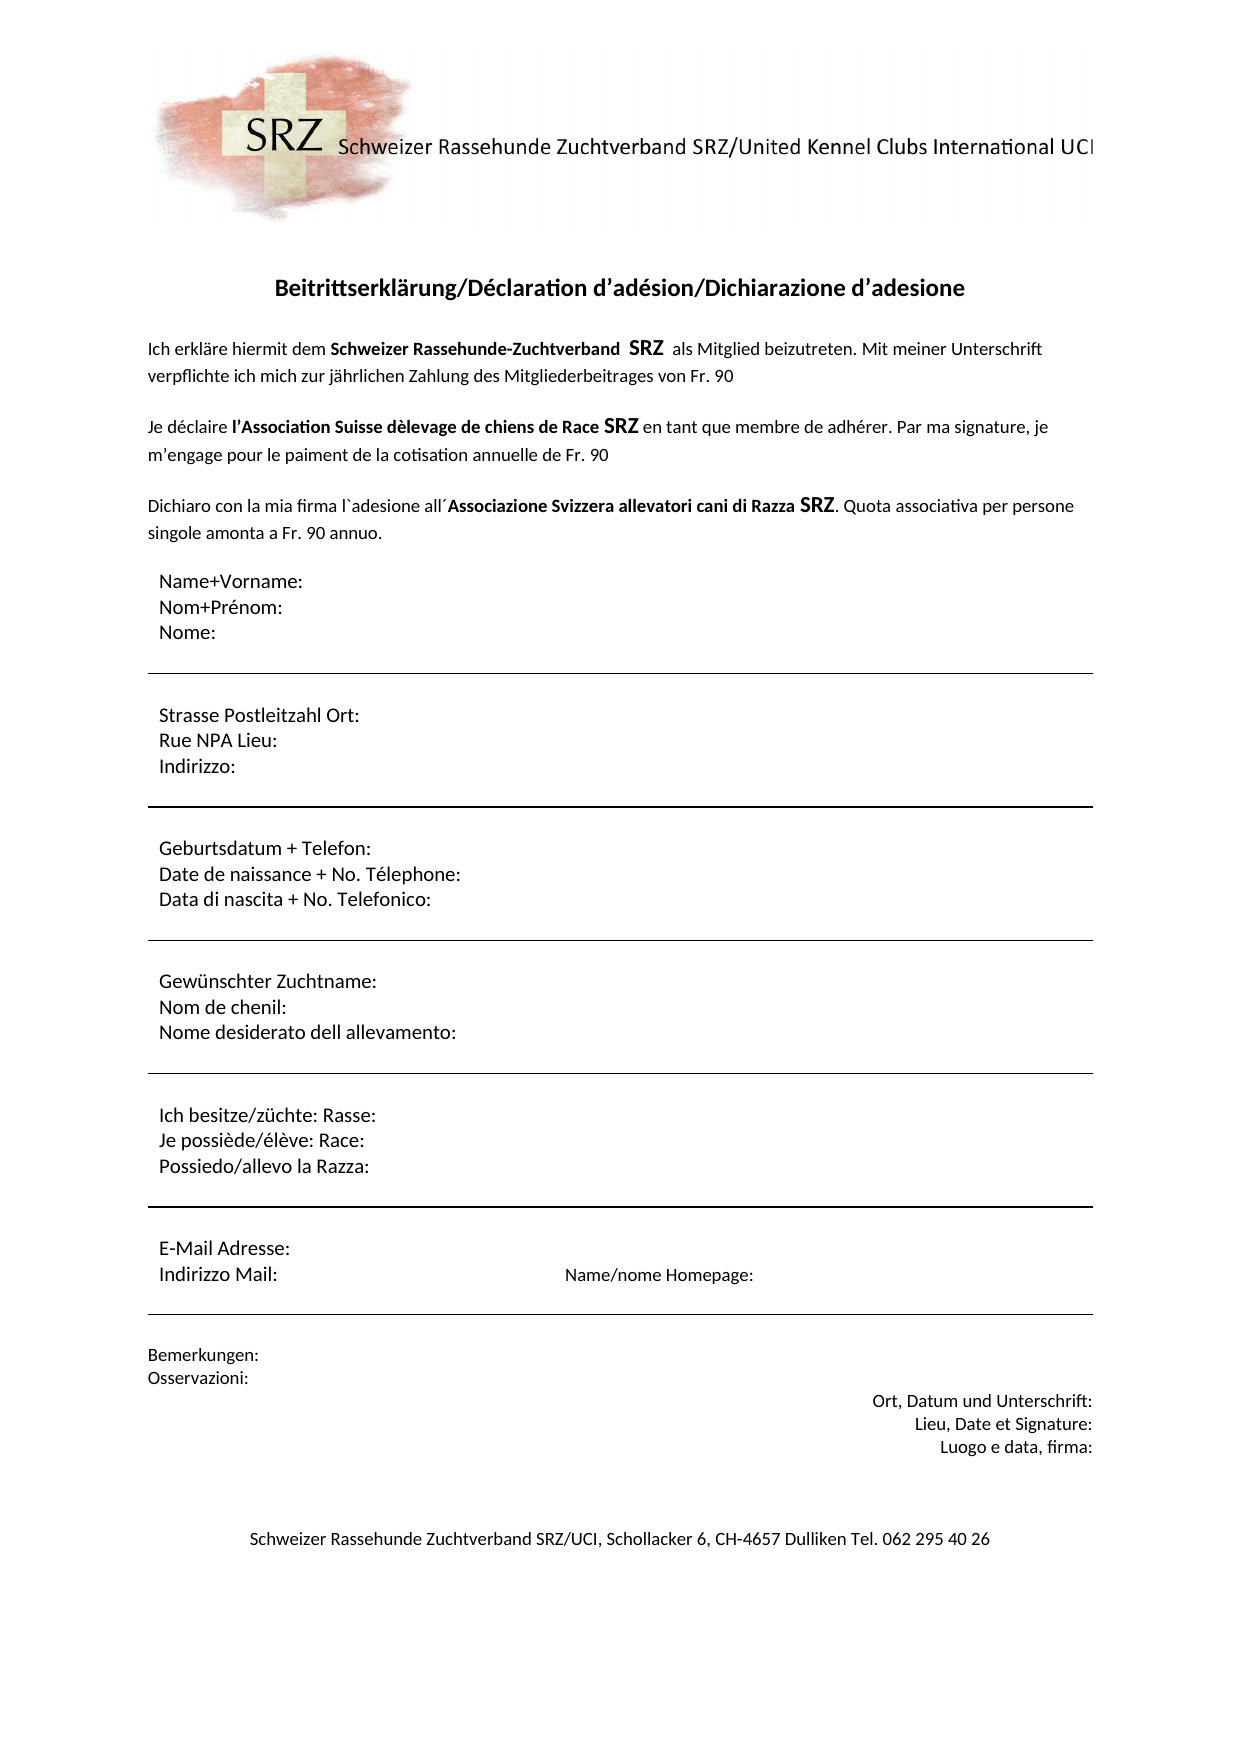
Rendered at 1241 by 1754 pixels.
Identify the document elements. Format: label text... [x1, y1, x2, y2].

text Bemerkungen: [148, 1343, 1093, 1366]
text Je déclaire l’Association Suisse dèlevage de chiens de Race SRZ en tant que membre de adhérer. Par ma signature, je m’engage pour le paiment de la cotisation annuelle de Fr. 90 [148, 411, 1093, 466]
table_cell Strasse Postleitzahl Ort: Rue NPA Lieu: Indirizzo: [148, 674, 1093, 806]
table_cell Gewünschter Zuchtname: Nom de chenil: Nome desiderato dell allevamento: [148, 941, 1093, 1073]
picture [147, 44, 1093, 231]
text Lieu, Date et Signature: [148, 1412, 1093, 1435]
text Schweizer Rassehunde Zuchtverband SRZ/UCI, Schollacker 6, CH-4657 Dulliken Tel. 062 295 40 26 [148, 1527, 1093, 1549]
text Ich erkläre hiermit dem Schweizer Rassehunde-Zuchtverband SRZ als Mitglied beizutreten. Mit meiner Unterschrift verpflichte ich mich zur jährlichen Zahlung des Mitgliederbeitrages von Fr. 90 [148, 333, 1093, 387]
text Dichiaro con la mia firma l`adesione all´Associazione Svizzera allevatori cani di Razza SRZ. Quota associativa per persone singole amonta a Fr. 90 annuo. [148, 490, 1093, 544]
table_cell Geburtsdatum + Telefon: Date de naissance + No. Télephone: Data di nascita + No. Telefonico: [148, 808, 1093, 940]
text Luogo e data, firma: [148, 1435, 1093, 1458]
table_cell Ich besitze/züchte: Rasse: Je possiède/élève: Race: Possiedo/allevo la Razza: [148, 1074, 1093, 1206]
table_header Name+Vorname: Nom+Prénom: Nome: [148, 569, 1093, 673]
table_cell E-Mail Adresse: Indirizzo Mail: Name/nome Homepage: [148, 1208, 1093, 1314]
text Ort, Datum und Unterschrift: [148, 1389, 1093, 1412]
text Osservazioni: [148, 1366, 1093, 1389]
text Beitrittserklärung/Déclaration d’adésion/Dichiarazione d’adesione [148, 272, 1093, 302]
